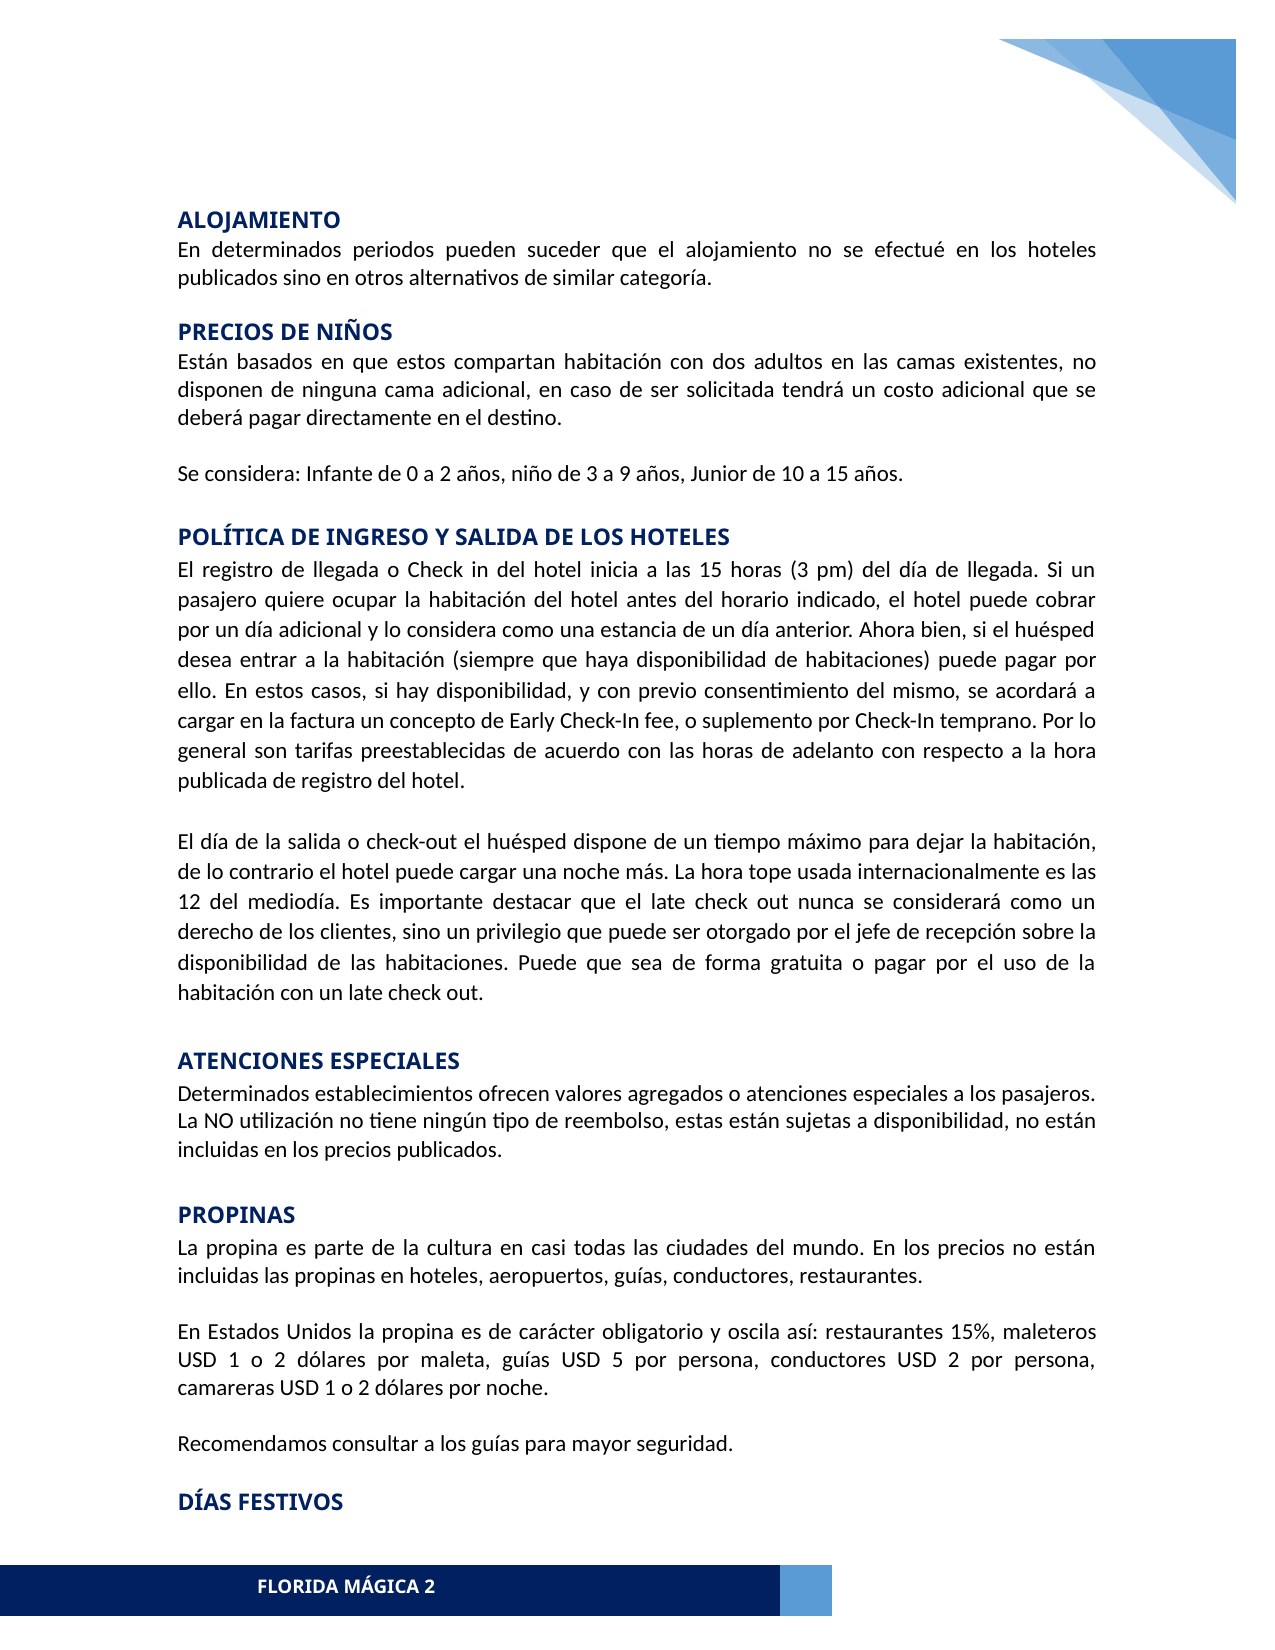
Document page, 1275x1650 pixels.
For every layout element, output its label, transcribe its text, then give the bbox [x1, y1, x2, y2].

text El día de la salida o check-out el huésped dispone de un tiempo máximo para dejar la habitación, de lo contrario el hotel puede cargar una noche más. La hora tope usada internacionalmente es las 12 del mediodía. Es importante destacar que el late check out nunca se considerará como un derecho de los clientes, sino un privilegio que puede ser otorgado por el jefe de recepción sobre la disponibilidad de las habitaciones. Puede que sea de forma gratuita o pagar por el uso de la habitación con un late check out. [177, 827, 1098, 1006]
text POLÍTICA DE INGRESO Y SALIDA DE LOS HOTELES [177, 521, 1098, 552]
text Determinados establecimientos ofrecen valores agregados o atenciones especiales a los pasajeros. La NO utilización no tiene ningún tipo de reembolso, estas están sujetas a disponibilidad, no están incluidas en los precios publicados. [177, 1079, 1098, 1163]
text ATENCIONES ESPECIALES [177, 1045, 1098, 1076]
picture [997, 39, 1236, 205]
text Están basados en que estos compartan habitación con dos adultos en las camas existentes, no disponen de ninguna cama adicional, en caso de ser solicitada tendrá un costo adicional que se deberá pagar directamente en el destino. [177, 347, 1098, 431]
text Se considera: Infante de 0 a 2 años, niño de 3 a 9 años, Junior de 10 a 15 años. [177, 459, 1098, 487]
text En determinados periodos pueden suceder que el alojamiento no se efectué en los hoteles publicados sino en otros alternativos de similar categoría. [177, 235, 1098, 291]
text ALOJAMIENTO [177, 204, 1098, 235]
text PRECIOS DE NIÑOS [177, 316, 1098, 347]
text Recomendamos consultar a los guías para mayor seguridad. [177, 1429, 1098, 1457]
text En Estados Unidos la propina es de carácter obligatorio y oscila así: restaurantes 15%, maleteros USD 1 o 2 dólares por maleta, guías USD 5 por persona, conductores USD 2 por persona, camareras USD 1 o 2 dólares por noche. [177, 1317, 1098, 1401]
text El registro de llegada o Check in del hotel inicia a las 15 horas (3 pm) del día de llegada. Si un pasajero quiere ocupar la habitación del hotel antes del horario indicado, el hotel puede cobrar por un día adicional y lo considera como una estancia de un día anterior. Ahora bien, si el huésped desea entrar a la habitación (siempre que haya disponibilidad de habitaciones) puede pagar por ello. En estos casos, si hay disponibilidad, y con previo consentimiento del mismo, se acordará a cargar en la factura un concepto de Early Check-In fee, o suplemento por Check-In temprano. Por lo general son tarifas preestablecidas de acuerdo con las horas de adelanto con respecto a la hora publicada de registro del hotel. [177, 555, 1098, 794]
text DÍAS FESTIVOS [177, 1485, 1098, 1517]
text La propina es parte de la cultura en casi todas las ciudades del mundo. En los precios no están incluidas las propinas en hoteles, aeropuertos, guías, conductores, restaurantes. [177, 1233, 1098, 1289]
text PROPINAS [177, 1199, 1098, 1231]
